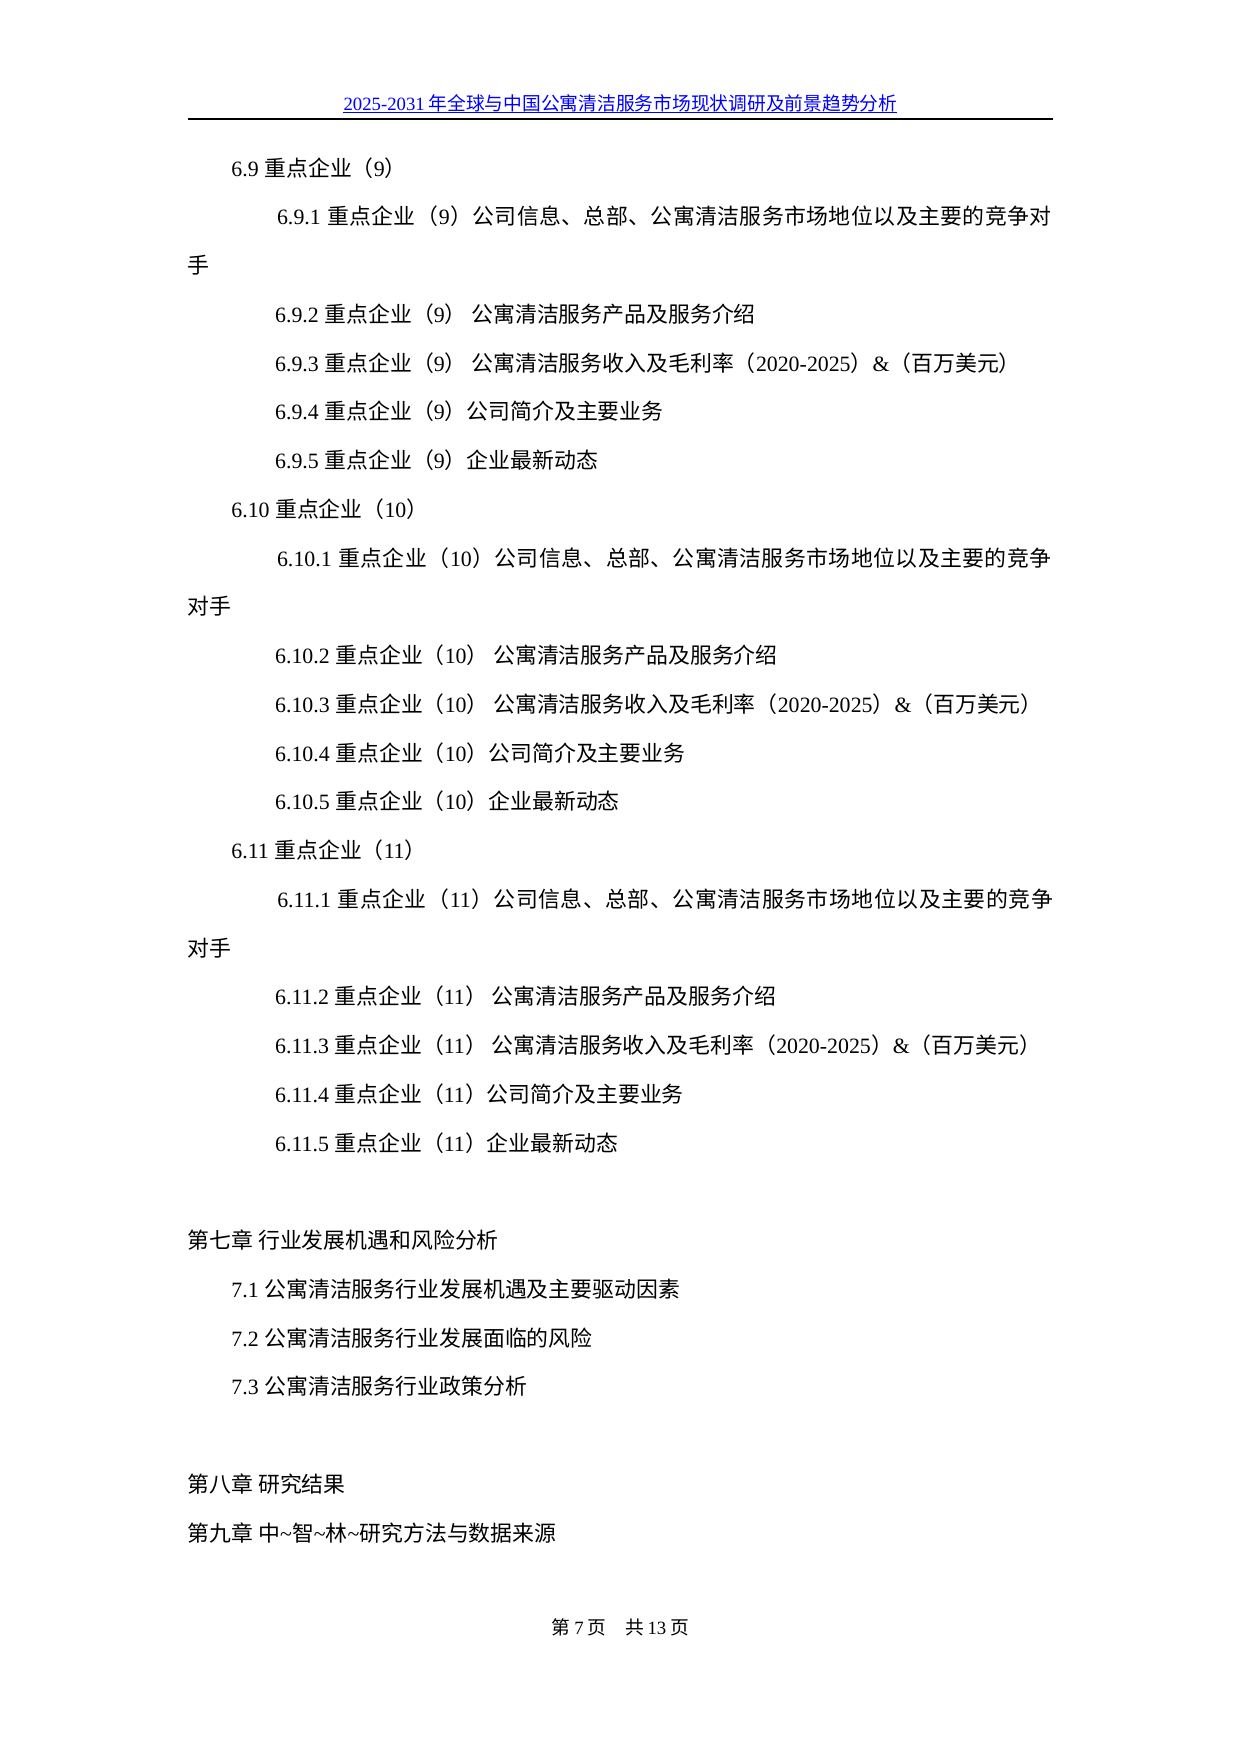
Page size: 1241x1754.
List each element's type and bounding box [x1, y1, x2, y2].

text [187, 150, 1053, 1548]
